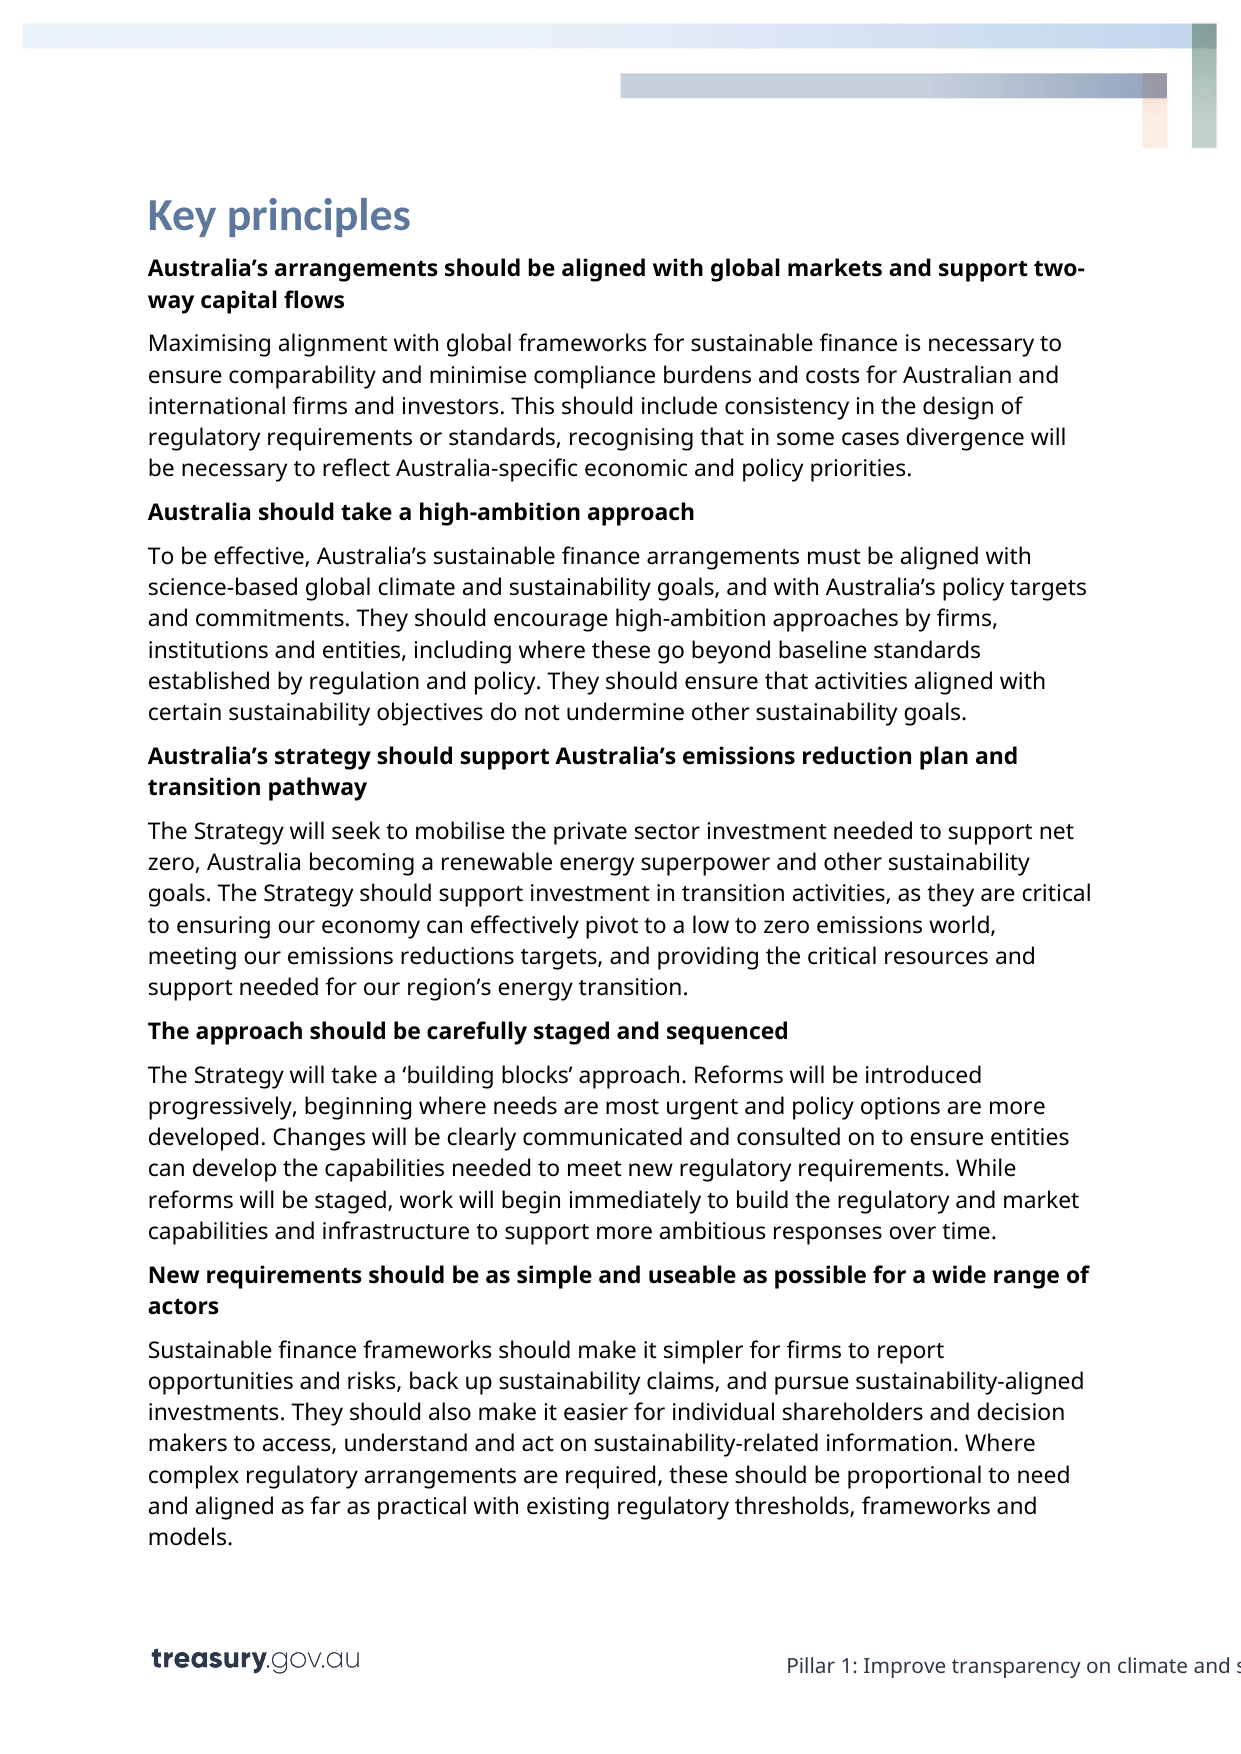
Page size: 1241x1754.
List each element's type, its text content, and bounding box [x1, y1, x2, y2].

text The Strategy will seek to mobilise the private sector investment needed to support net zero, Australia becoming a renewable energy superpower and other sustainability goals. The Strategy should support investment in transition activities, as they are critical to ensuring our economy can effectively pivot to a low to zero emissions world, meeting our emissions reductions targets, and providing the critical resources and support needed for our region’s energy transition. [148, 815, 1092, 1002]
text Australia’s arrangements should be aligned with global markets and support two-way capital flows [148, 252, 1092, 315]
text To be effective, Australia’s sustainable finance arrangements must be aligned with science-based global climate and sustainability goals, and with Australia’s policy targets and commitments. They should encourage high-ambition approaches by firms, institutions and entities, including where these go beyond baseline standards established by regulation and policy. They should ensure that activities aligned with certain sustainability objectives do not undermine other sustainability goals. [148, 540, 1092, 727]
text Sustainable finance frameworks should make it simpler for firms to report opportunities and risks, back up sustainability claims, and pursue sustainability-aligned investments. They should also make it easier for individual shareholders and decision makers to access, understand and act on sustainability-related information. Where complex regulatory arrangements are required, these should be proportional to need and aligned as far as practical with existing regulatory thresholds, frameworks and models. [148, 1334, 1092, 1552]
text Australia’s strategy should support Australia’s emissions reduction plan and transition pathway [148, 740, 1092, 802]
text The approach should be carefully staged and sequenced [148, 1015, 1092, 1046]
picture [147, 1641, 365, 1674]
text Australia should take a high-ambition approach [148, 496, 1092, 527]
subtitle Key principles [148, 192, 1092, 240]
text Maximising alignment with global frameworks for sustainable finance is necessary to ensure comparability and minimise compliance burdens and costs for Australian and international firms and investors. This should include consistency in the design of regulatory requirements or standards, recognising that in some cases divergence will be necessary to reflect Australia-specific economic and policy priorities. [148, 327, 1092, 484]
text The Strategy will take a ‘building blocks’ approach. Reforms will be introduced progressively, beginning where needs are most urgent and policy options are more developed. Changes will be clearly communicated and consulted on to ensure entities can develop the capabilities needed to meet new regulatory requirements. While reforms will be staged, work will begin immediately to build the regulatory and market capabilities and infrastructure to support more ambitious responses over time. [148, 1059, 1092, 1246]
text New requirements should be as simple and useable as possible for a wide range of actors [148, 1259, 1092, 1321]
picture [0, 0, 1241, 172]
